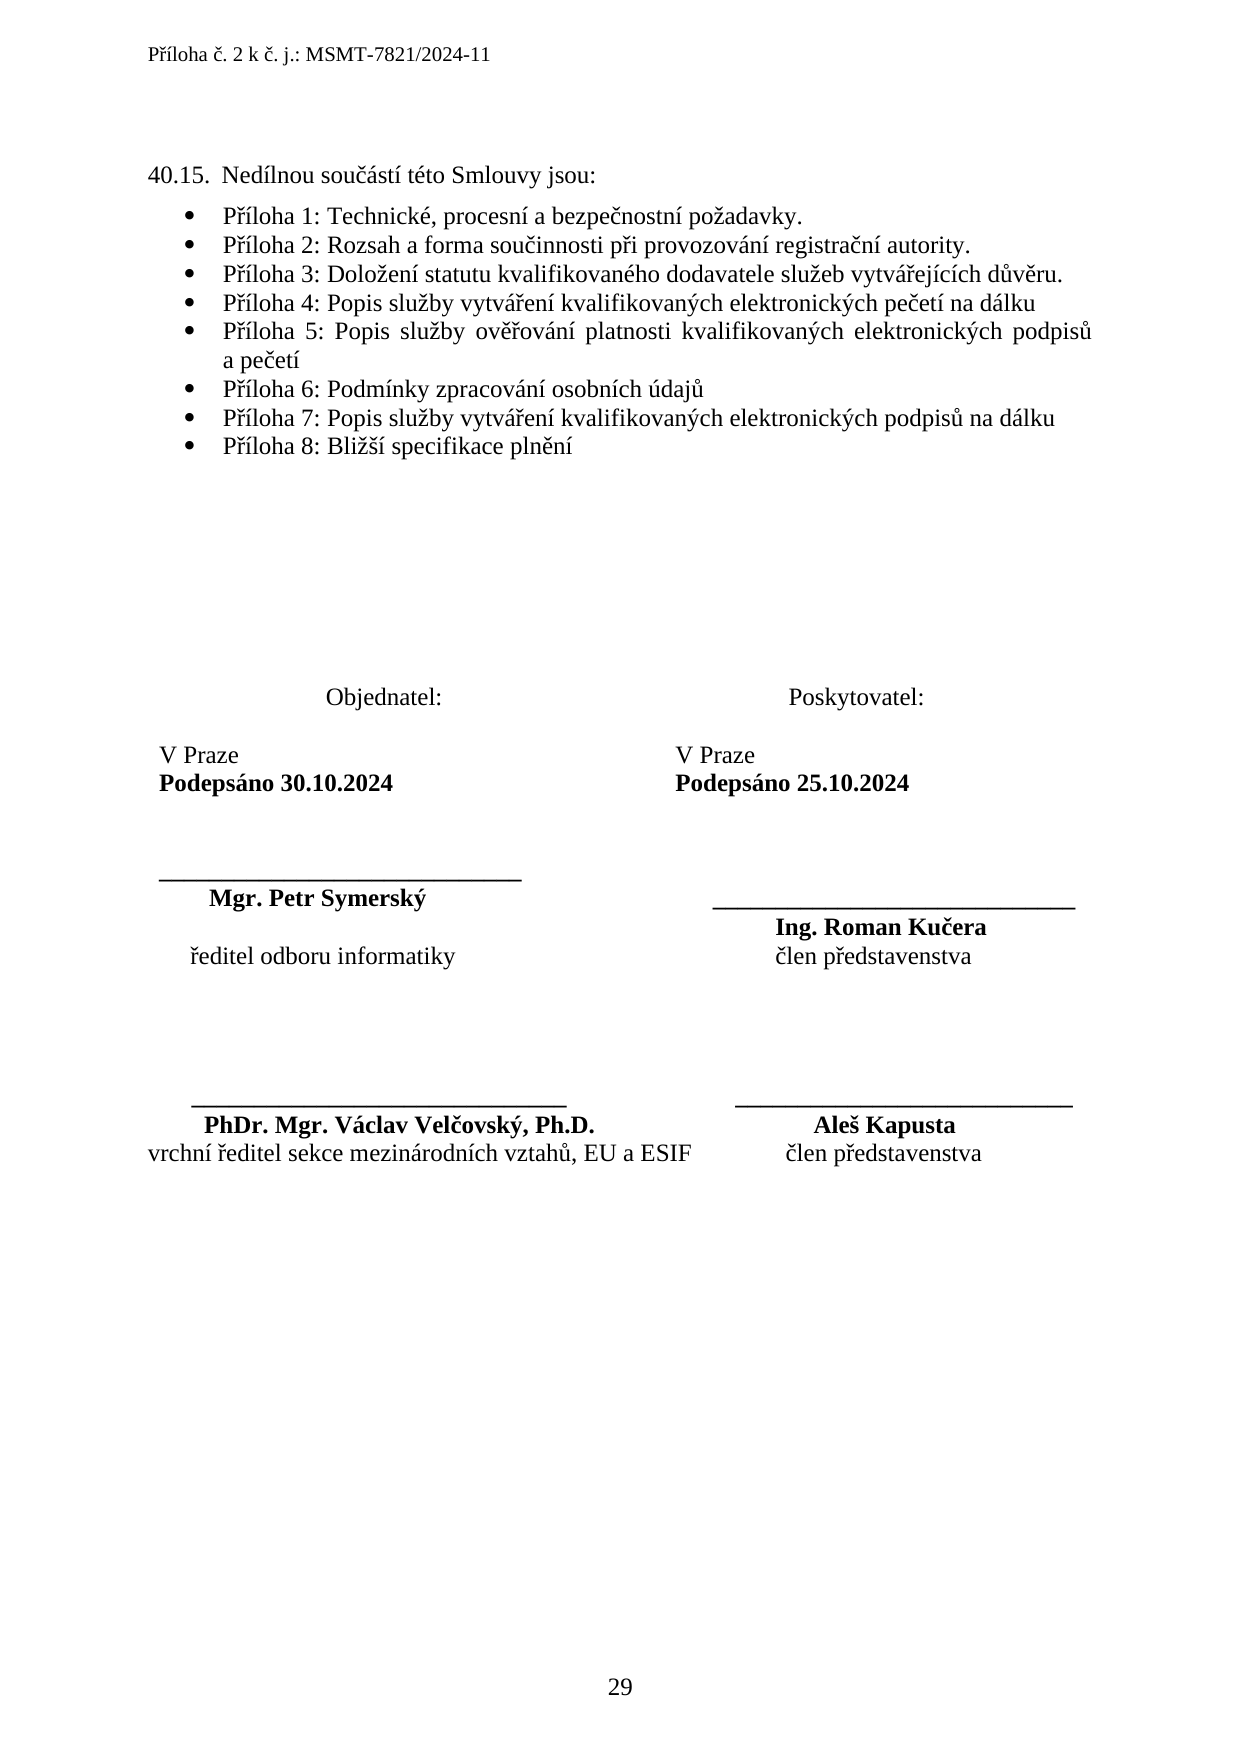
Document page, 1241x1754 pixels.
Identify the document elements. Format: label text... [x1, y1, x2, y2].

table_cell člen představenstva [620, 941, 1093, 970]
table_cell V Praze [148, 740, 620, 768]
list Příloha 5: Popis služby ověřování platnosti kvalifikovaných elektronických podpisů a pečetí [185, 316, 1093, 374]
text PhDr. Mgr. Václav Velčovský, Ph.D. Aleš Kapusta [148, 1110, 1093, 1138]
subtitle Nedílnou součástí této Smlouvy jsou: [148, 160, 1093, 189]
list Příloha 6: Podmínky zpracování osobních údajů [185, 374, 1093, 403]
table_cell Podepsáno 30.10.2024 _____________________________ Mgr. Petr Symerský [148, 769, 620, 941]
table_cell Podepsáno 25.10.2024 _____________________________ Ing. Roman Kučera [620, 769, 1093, 941]
list Příloha 1: Technické, procesní a bezpečnostní požadavky. [185, 201, 1093, 230]
table_cell ředitel odboru informatiky [148, 941, 620, 970]
list Příloha 2: Rozsah a forma součinnosti při provozování registrační autority. [185, 230, 1093, 259]
list Příloha 4: Popis služby vytváření kvalifikovaných elektronických pečetí na dálku [185, 288, 1093, 316]
table_header Objednatel: [148, 682, 620, 740]
table_header Poskytovatel: [620, 682, 1093, 740]
text vrchní ředitel sekce mezinárodních vztahů, EU a ESIF člen představenstva [148, 1138, 1093, 1167]
text ______________________________ ___________________________ [148, 1081, 1093, 1110]
list Příloha 3: Doložení statutu kvalifikovaného dodavatele služeb vytvářejících důvěru. [185, 259, 1093, 288]
list Příloha 7: Popis služby vytváření kvalifikovaných elektronických podpisů na dálku [185, 403, 1093, 431]
list Příloha 8: Bližší specifikace plnění [185, 431, 1093, 460]
table_cell V Praze [620, 740, 1093, 768]
